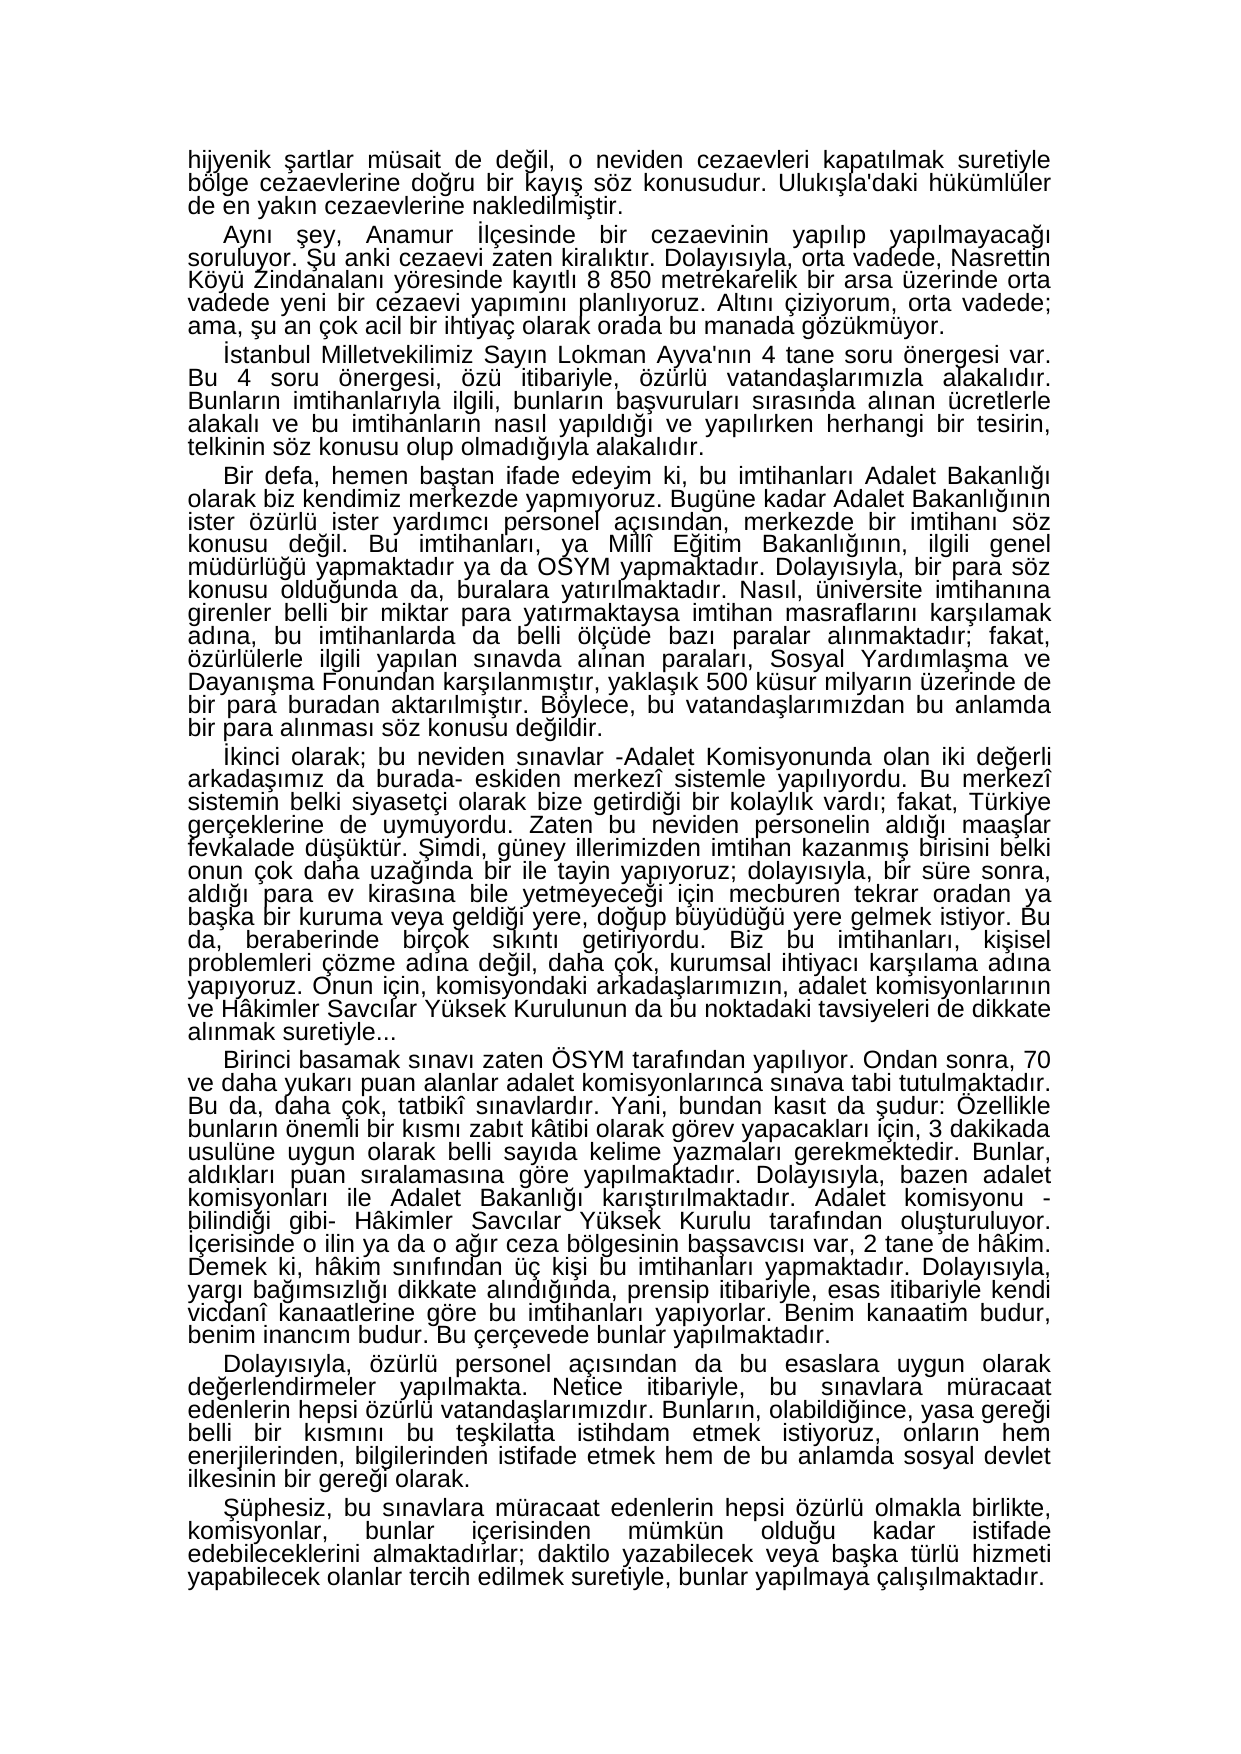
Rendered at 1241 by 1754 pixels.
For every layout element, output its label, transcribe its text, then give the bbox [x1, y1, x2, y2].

text Birinci basamak sınavı zaten ÖSYM tarafından yapılıyor. Ondan sonra, 70 ve daha yukarı puan alanlar adalet komisyonlarınca sınava tabi tutulmaktadır. Bu da, daha çok, tatbikî sınavlardır. Yani, bundan kasıt da şudur: Özellikle bunların önemli bir kısmı zabıt kâtibi olarak görev yapacakları için, 3 dakikada usulüne uygun olarak belli sayıda kelime yazmaları gerekmektedir. Bunlar, aldıkları puan sıralamasına göre yapılmaktadır. Dolayısıyla, bazen adalet komisyonları ile Adalet Bakanlığı karıştırılmaktadır. Adalet komisyonu -bilindiği gibi- Hâkimler Savcılar Yüksek Kurulu tarafından oluşturuluyor. İçerisinde o ilin ya da o ağır ceza bölgesinin başsavcısı var, 2 tane de hâkim. Demek ki, hâkim sınıfından üç kişi bu imtihanları yapmaktadır. Dolayısıyla, yargı bağımsızlığı dikkate alındığında, prensip itibariyle, esas itibariyle kendi vicdanî kanaatlerine göre bu imtihanları yapıyorlar. Benim kanaatim budur, benim inancım budur. Bu çerçevede bunlar yapılmaktadır. [187, 1051, 1053, 1348]
text Bir defa, hemen baştan ifade edeyim ki, bu imtihanları Adalet Bakanlığı olarak biz kendimiz merkezde yapmıyoruz. Bugüne kadar Adalet Bakanlığının ister özürlü ister yardımcı personel açısından, merkezde bir imtihanı söz konusu değil. Bu imtihanları, ya Millî Eğitim Bakanlığının, ilgili genel müdürlüğü yapmaktadır ya da OSYM yapmaktadır. Dolayısıyla, bir para söz konusu olduğunda da, buralara yatırılmaktadır. Nasıl, üniversite imtihanına girenler belli bir miktar para yatırmaktaysa imtihan masraflarını karşılamak adına, bu imtihanlarda da belli ölçüde bazı paralar alınmaktadır; fakat, özürlülerle ilgili yapılan sınavda alınan paraları, Sosyal Yardımlaşma ve Dayanışma Fonundan karşılanmıştır, yaklaşık 500 küsur milyarın üzerinde de bir para buradan aktarılmıştır. Böylece, bu vatandaşlarımızdan bu anlamda bir para alınması söz konusu değildir. [187, 466, 1053, 741]
text Aynı şey, Anamur İlçesinde bir cezaevinin yapılıp yapılmayacağı soruluyor. Şu anki cezaevi zaten kiralıktır. Dolayısıyla, orta vadede, Nasrettin Köyü Zindanalanı yöresinde kayıtlı 8 850 metrekarelik bir arsa üzerinde orta vadede yeni bir cezaevi yapımını planlıyoruz. Altını çiziyorum, orta vadede; ama, şu an çok acil bir ihtiyaç olarak orada bu manada gözükmüyor. [187, 225, 1053, 339]
text Şüphesiz, bu sınavlara müracaat edenlerin hepsi özürlü olmakla birlikte, komisyonlar, bunlar içerisinden mümkün olduğu kadar istifade edebileceklerini almaktadırlar; daktilo yazabilecek veya başka türlü hizmeti yapabilecek olanlar tercih edilmek suretiyle, bunlar yapılmaya çalışılmaktadır. [187, 1498, 1053, 1589]
text İstanbul Milletvekilimiz Sayın Lokman Ayva'nın 4 tane soru önergesi var. Bu 4 soru önergesi, özü itibariyle, özürlü vatandaşlarımızla alakalıdır. Bunların imtihanlarıyla ilgili, bunların başvuruları sırasında alınan ücretlerle alakalı ve bu imtihanların nasıl yapıldığı ve yapılırken herhangi bir tesirin, telkinin söz konusu olup olmadığıyla alakalıdır. [187, 345, 1053, 460]
text İkinci olarak; bu neviden sınavlar -Adalet Komisyonunda olan iki değerli arkadaşımız da burada- eskiden merkezî sistemle yapılıyordu. Bu merkezî sistemin belki siyasetçi olarak bize getirdiği bir kolaylık vardı; fakat, Türkiye gerçeklerine de uymuyordu. Zaten bu neviden personelin aldığı maaşlar fevkalade düşüktür. Şimdi, güney illerimizden imtihan kazanmış birisini belki onun çok daha uzağında bir ile tayin yapıyoruz; dolayısıyla, bir süre sonra, aldığı para ev kirasına bile yetmeyeceği için mecburen tekrar oradan ya başka bir kuruma veya geldiği yere, doğup büyüdüğü yere gelmek istiyor. Bu da, beraberinde birçok sıkıntı getiriyordu. Biz bu imtihanları, kişisel problemleri çözme adına değil, daha çok, kurumsal ihtiyacı karşılama adına yapıyoruz. Onun için, komisyondaki arkadaşlarımızın, adalet komisyonlarının ve Hâkimler Savcılar Yüksek Kurulunun da bu noktadaki tavsiyeleri de dikkate alınmak suretiyle... [187, 747, 1053, 1044]
text Dolayısıyla, özürlü personel açısından da bu esaslara uygun olarak değerlendirmeler yapılmakta. Netice itibariyle, bu sınavlara müracaat edenlerin hepsi özürlü vatandaşlarımızdır. Bunların, olabildiğince, yasa gereği belli bir kısmını bu teşkilatta istihdam etmek istiyoruz, onların hem enerjilerinden, bilgilerinden istifade etmek hem de bu anlamda sosyal devlet ilkesinin bir gereği olarak. [187, 1354, 1053, 1492]
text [187, 150, 1053, 219]
